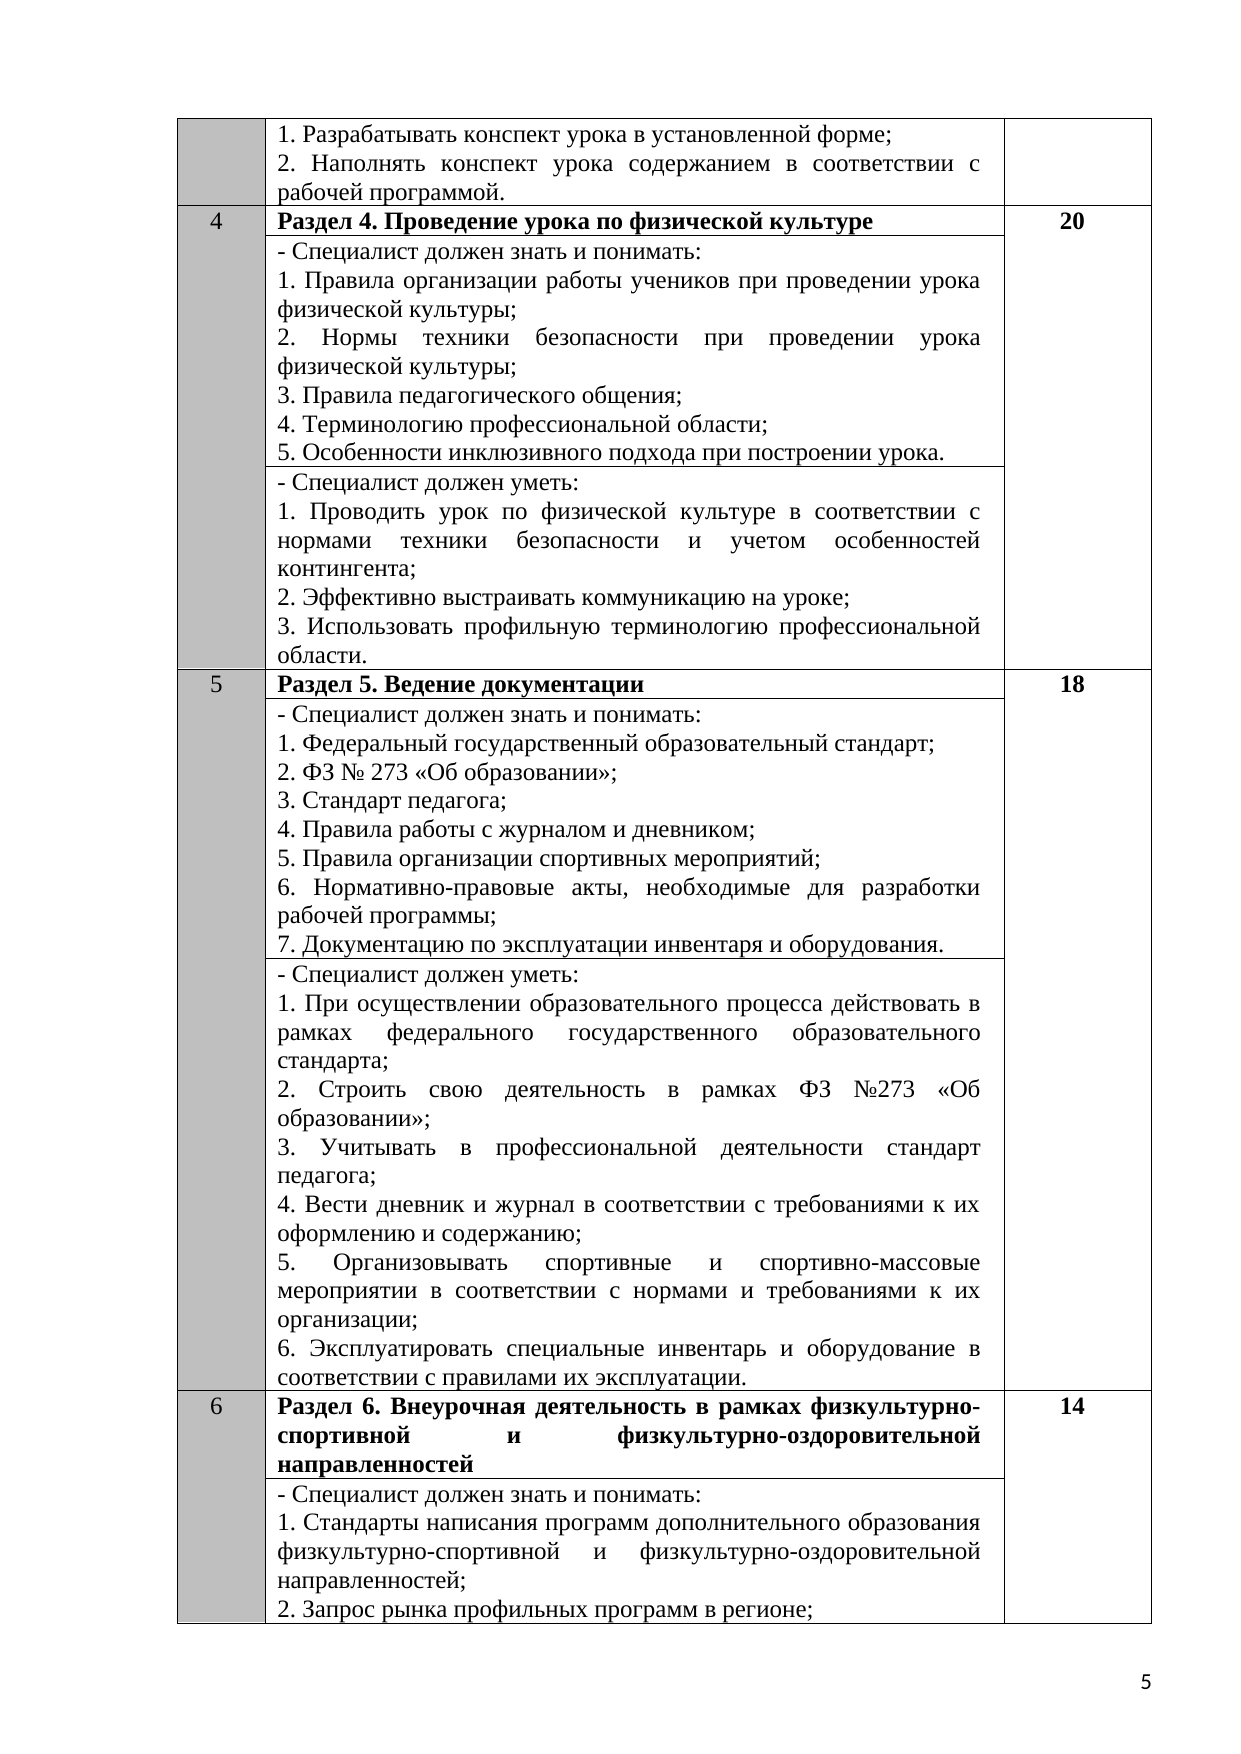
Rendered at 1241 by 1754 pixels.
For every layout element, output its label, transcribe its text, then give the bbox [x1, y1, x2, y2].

table_cell - Специалист должен знать и понимать: 1. Федеральный государственный образовательный стандарт; 2. ФЗ № 273 «Об образовании»; 3. Стандарт педагога; 4. Правила работы с журналом и дневником; 5. Правила организации спортивных мероприятий; 6. Нормативно-правовые акты, необходимые для разработки рабочей программы; 7. Документацию по эксплуатации инвентаря и оборудования. [266, 699, 1004, 958]
table_cell Раздел 5. Ведение документации [266, 670, 1004, 698]
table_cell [266, 119, 1004, 205]
table_cell 18 [1005, 670, 1151, 1390]
table_cell 20 [1005, 206, 1151, 668]
table_cell 4 [178, 206, 265, 668]
table_cell Раздел 4. Проведение урока по физической культуре [266, 206, 1004, 235]
table_cell - Специалист должен уметь: 1. Проводить урок по физической культуре в соответствии с нормами техники безопасности и учетом особенностей контингента; 2. Эффективно выстраивать коммуникацию на уроке; 3. Использовать профильную терминологию профессиональной области. [266, 467, 1004, 668]
table_cell 6 [178, 1391, 265, 1622]
table_cell 5 [178, 670, 265, 1390]
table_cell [266, 1479, 1004, 1622]
table_cell Раздел 6. Внеурочная деятельность в рамках физкультурно-спортивной и физкультурно-оздоровительной направленностей [266, 1391, 1004, 1478]
table_cell - Специалист должен уметь: 1. При осуществлении образовательного процесса действовать в рамках федерального государственного образовательного стандарта; 2. Строить свою деятельность в рамках ФЗ №273 «Об образовании»; 3. Учитывать в профессиональной деятельности стандарт педагога; 4. Вести дневник и журнал в соответствии с требованиями к их оформлению и содержанию; 5. Организовывать спортивные и спортивно-массовые мероприятии в соответствии с нормами и требованиями к их организации; 6. Эксплуатировать специальные инвентарь и оборудование в соответствии с правилами их эксплуатации. [266, 959, 1004, 1390]
table_cell - Специалист должен знать и понимать: 1. Правила организации работы учеников при проведении урока физической культуры; 2. Нормы техники безопасности при проведении урока физической культуры; 3. Правила педагогического общения; 4. Терминологию профессиональной области; 5. Особенности инклюзивного подхода при построении урока. [266, 236, 1004, 466]
table_cell 14 [1005, 1391, 1151, 1622]
